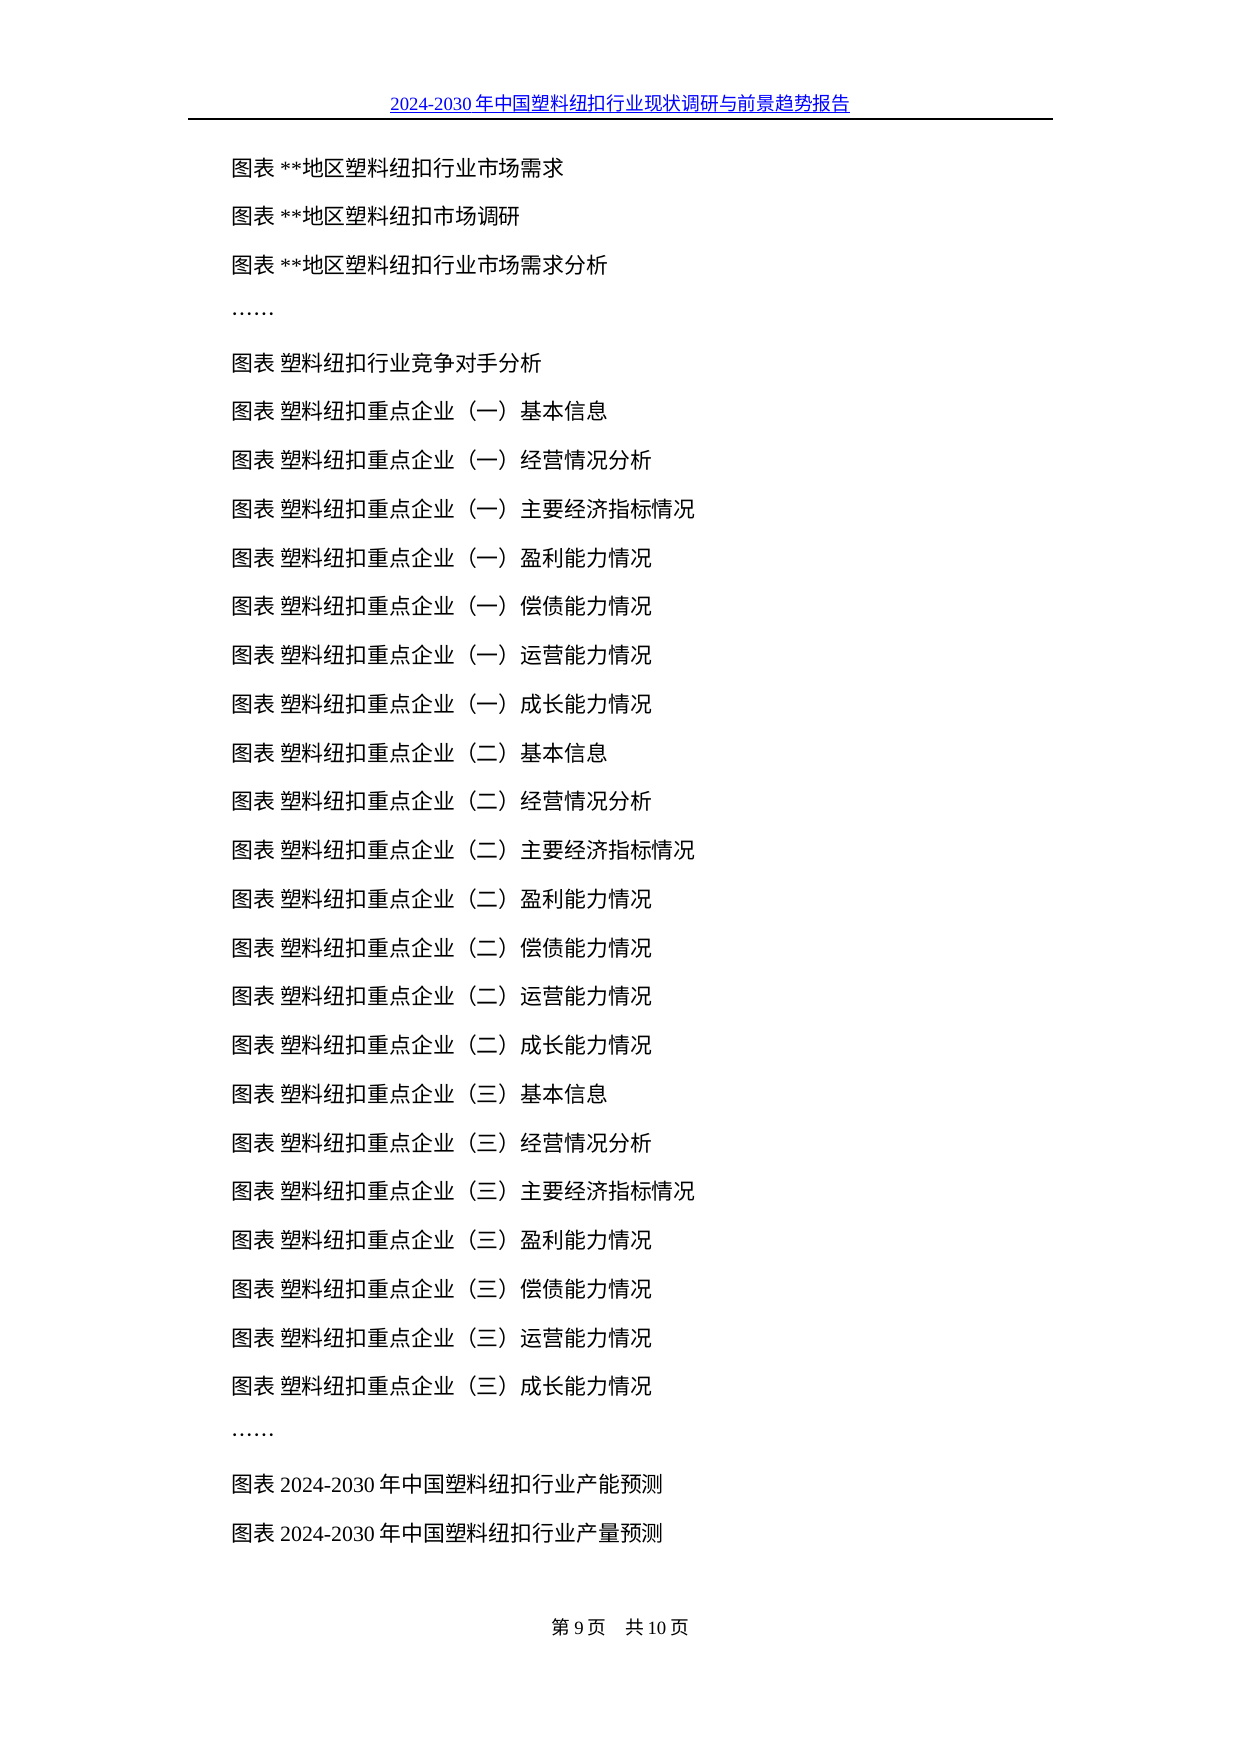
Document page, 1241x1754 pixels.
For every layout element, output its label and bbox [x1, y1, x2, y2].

text [187, 150, 1053, 1548]
